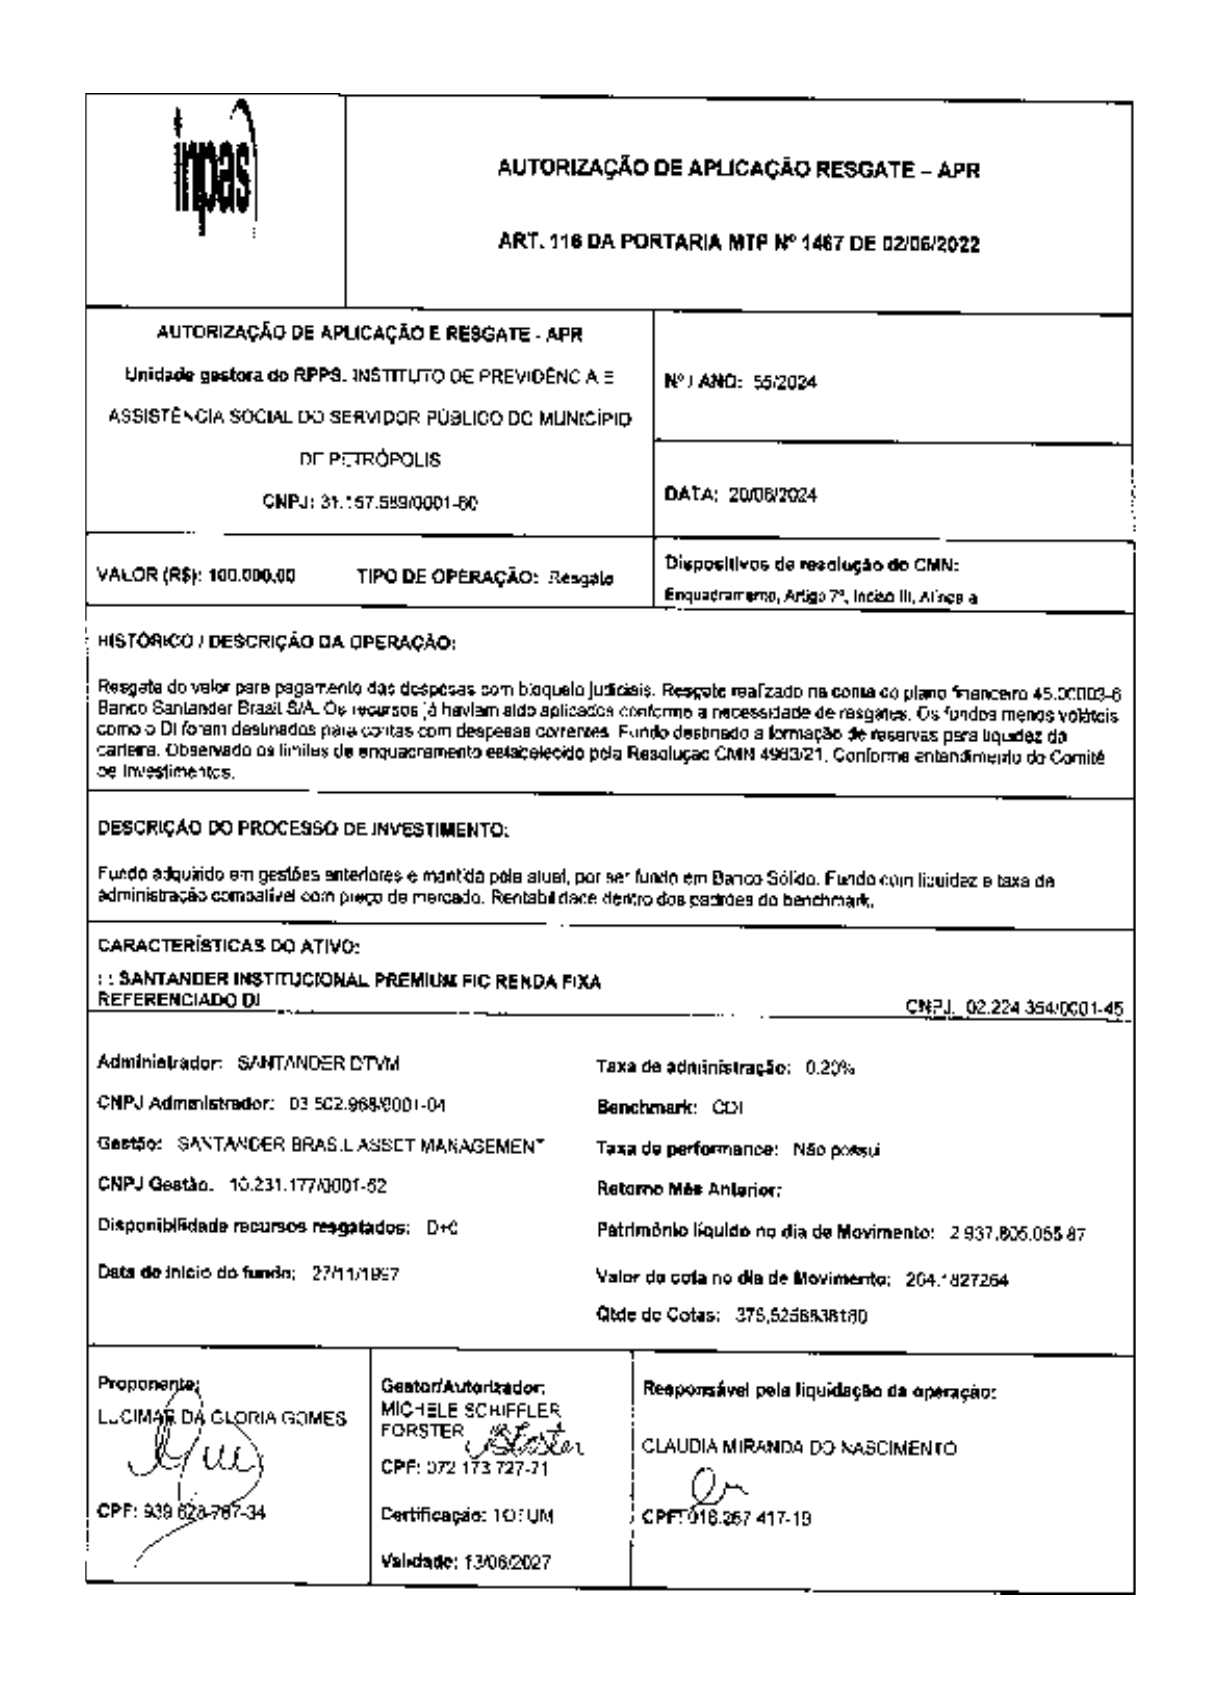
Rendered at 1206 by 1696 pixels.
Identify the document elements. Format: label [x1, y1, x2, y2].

picture [85, 93, 1136, 1595]
